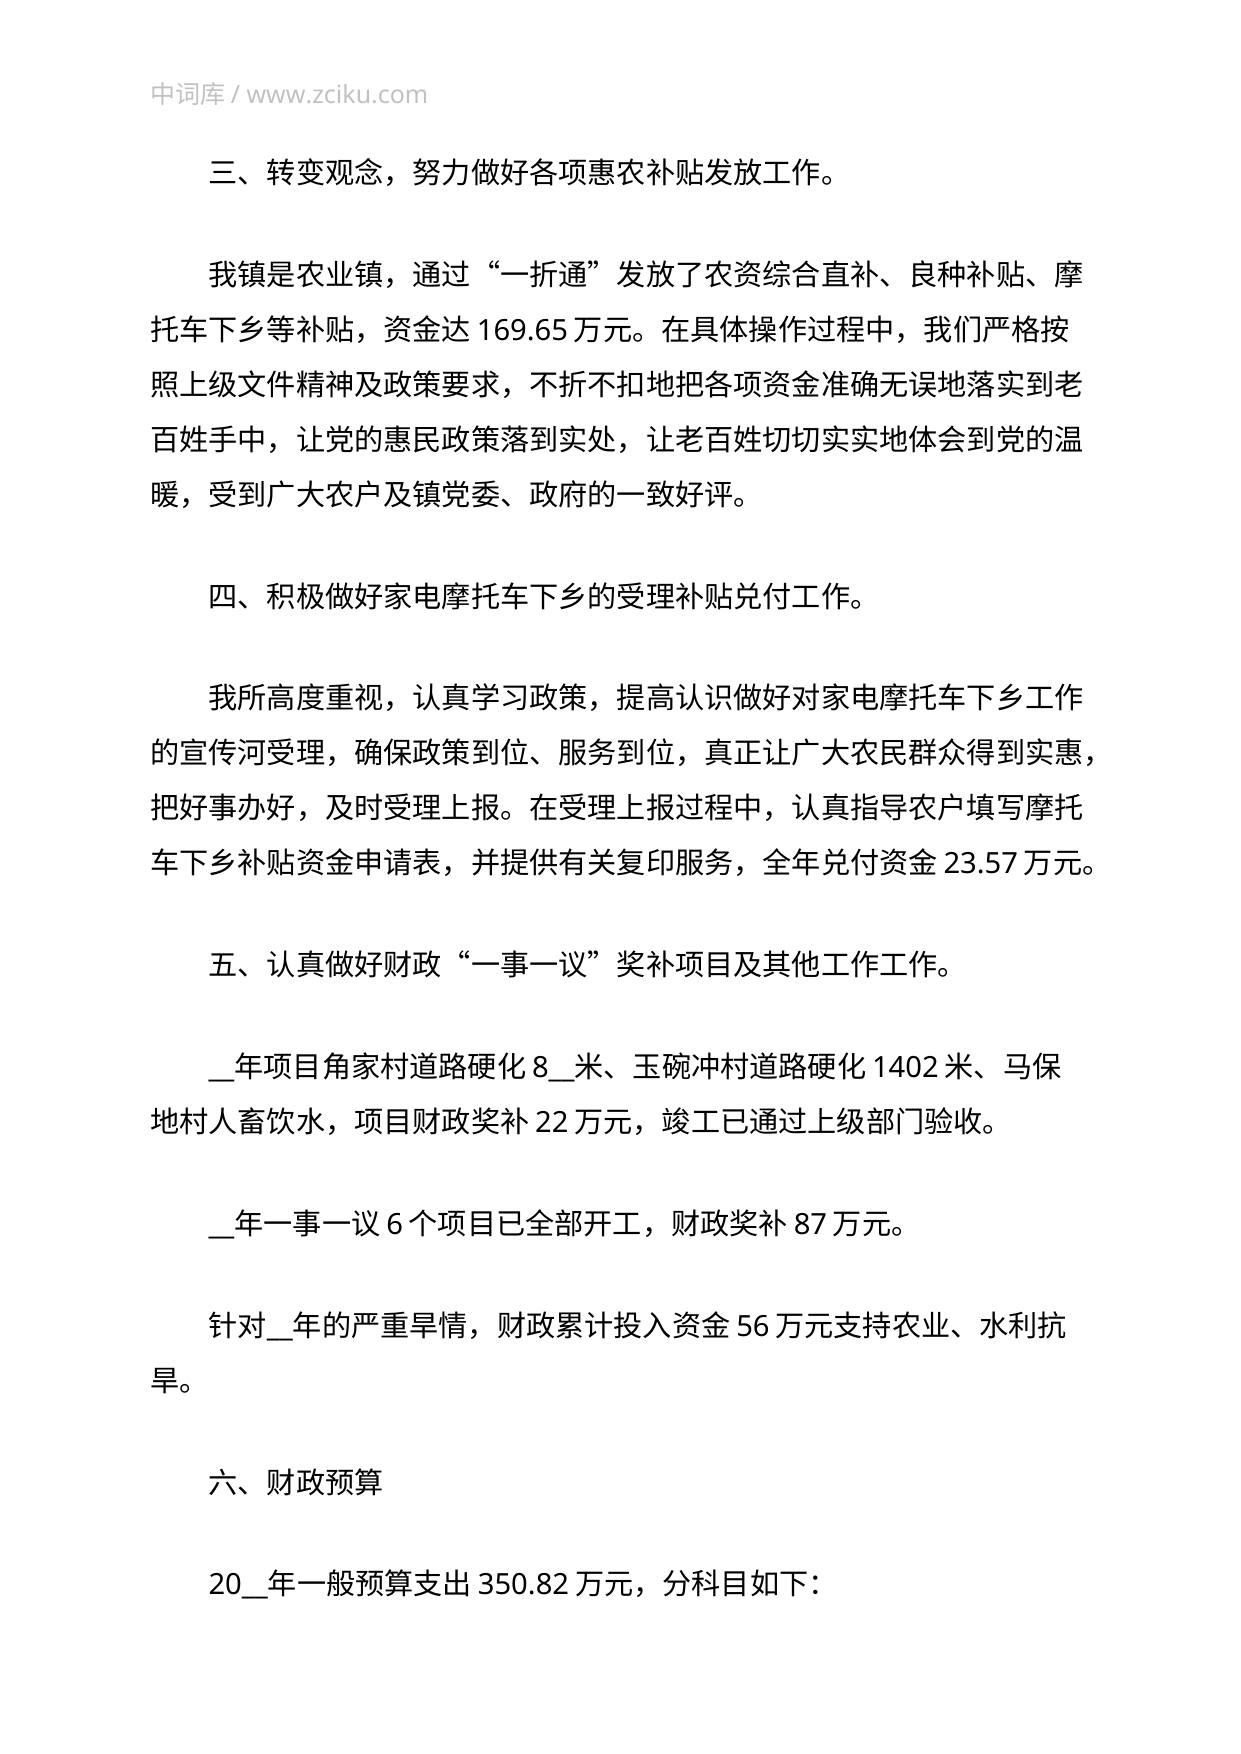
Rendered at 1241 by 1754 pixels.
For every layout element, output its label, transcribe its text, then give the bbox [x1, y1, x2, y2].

text 我镇是农业镇，通过“一折通”发放了农资综合直补、良种补贴、摩托车下乡等补贴，资金达169.65万元。在具体操作过程中，我们严格按照上级文件精神及政策要求，不折不扣地把各项资金准确无误地落实到老百姓手中，让党的惠民政策落到实处，让老百姓切切实实地体会到党的温暖，受到广大农户及镇党委、政府的一致好评。 [150, 252, 1090, 514]
text 四、积极做好家电摩托车下乡的受理补贴兑付工作。 [150, 573, 1090, 616]
text 六、财政预算 [150, 1459, 1090, 1501]
text 我所高度重视，认真学习政策，提高认识做好对家电摩托车下乡工作的宣传河受理，确保政策到位、服务到位，真正让广大农民群众得到实惠，把好事办好，及时受理上报。在受理上报过程中，认真指导农户填写摩托车下乡补贴资金申请表，并提供有关复印服务，全年兑付资金23.57万元。 [150, 675, 1090, 882]
text 针对__年的严重旱情，财政累计投入资金56万元支持农业、水利抗旱。 [150, 1302, 1090, 1400]
text 三、转变观念，努力做好各项惠农补贴发放工作。 [150, 150, 1090, 192]
text __年一事一议6个项目已全部开工，财政奖补87万元。 [150, 1200, 1090, 1243]
text 20__年一般预算支出350.82万元，分科目如下： [150, 1561, 1090, 1603]
text __年项目角家村道路硬化8__米、玉碗冲村道路硬化1402米、马保地村人畜饮水，项目财政奖补22万元，竣工已通过上级部门验收。 [150, 1043, 1090, 1141]
text 五、认真做好财政“一事一议”奖补项目及其他工作工作。 [150, 942, 1090, 984]
